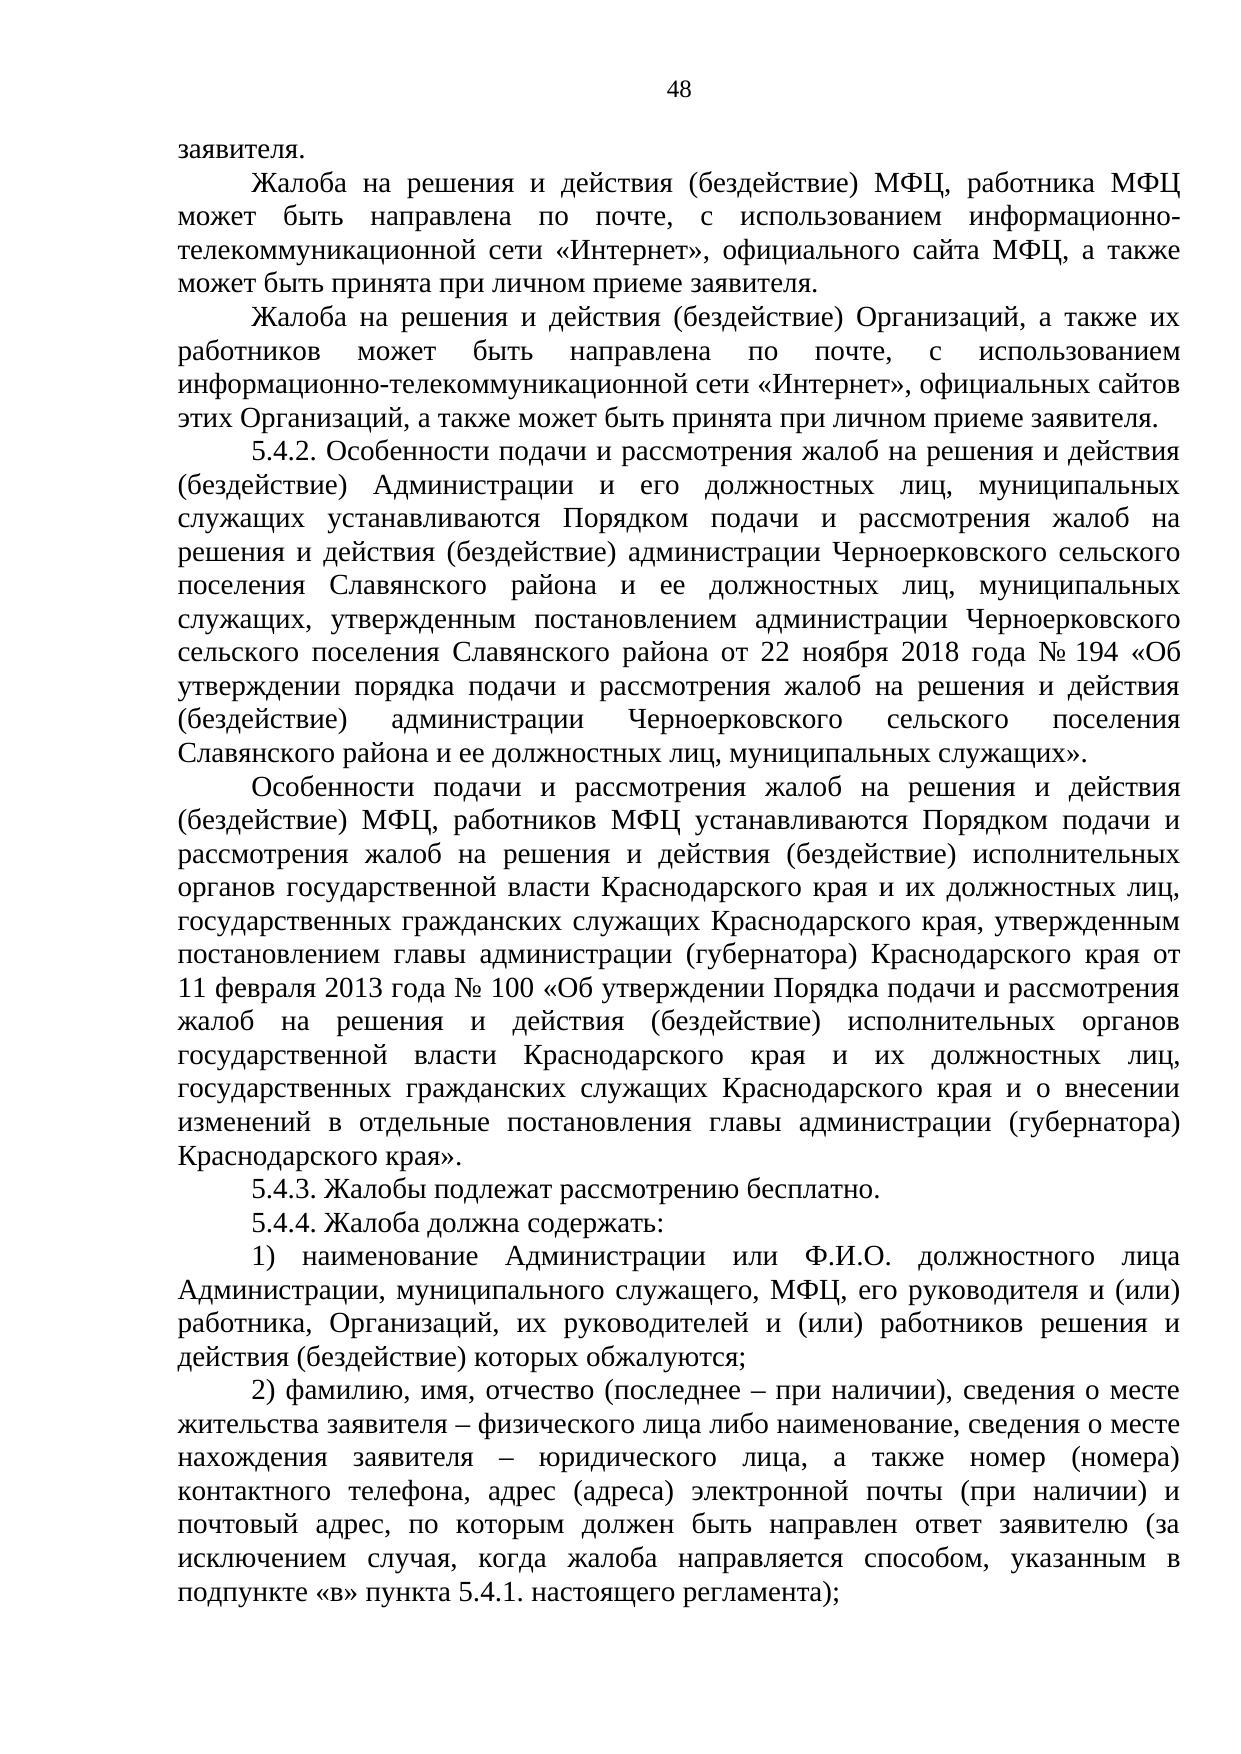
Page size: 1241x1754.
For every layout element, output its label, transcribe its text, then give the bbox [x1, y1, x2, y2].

text 1) наименование Администрации или Ф.И.О. должностного лица Администрации, муниципального служащего, МФЦ, его руководителя и (или) работника, Организаций, их руководителей и (или) работников решения и действия (бездействие) которых обжалуются; [177, 1238, 1181, 1372]
text Особенности подачи и рассмотрения жалоб на решения и действия (бездействие) МФЦ, работников МФЦ устанавливаются Порядком подачи и рассмотрения жалоб на решения и действия (бездействие) исполнительных органов государственной власти Краснодарского края и их должностных лиц, государственных гражданских служащих Краснодарского края, утвержденным постановлением главы администрации (губернатора) Краснодарского края от 11 февраля 2013 года № 100 «Об утверждении Порядка подачи и рассмотрения жалоб на решения и действия (бездействие) исполнительных органов государственной власти Краснодарского края и их должностных лиц, государственных гражданских служащих Краснодарского края и о внесении изменений в отдельные постановления главы администрации (губернатора) Краснодарского края». [177, 769, 1181, 1171]
text 5.4.2. Особенности подачи и рассмотрения жалоб на решения и действия (бездействие) Администрации и его должностных лиц, муниципальных служащих устанавливаются Порядком подачи и рассмотрения жалоб на решения и действия (бездействие) администрации Черноерковского сельского поселения Славянского района и ее должностных лиц, муниципальных служащих, утвержденным постановлением администрации Черноерковского сельского поселения Славянского района от 22 ноября 2018 года № 194 «Об утверждении порядка подачи и рассмотрения жалоб на решения и действия (бездействие) администрации Черноерковского сельского поселения Славянского района и ее должностных лиц, муниципальных служащих». [177, 433, 1181, 769]
text 5.4.3. Жалобы подлежат рассмотрению бесплатно. [177, 1171, 1181, 1205]
text Жалоба на решения и действия (бездействие) МФЦ, работника МФЦ может быть направлена по почте, с использованием информационно-телекоммуникационной сети «Интернет», официального сайта МФЦ, а также может быть принята при личном приеме заявителя. [177, 165, 1181, 299]
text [177, 131, 1181, 165]
text 2) фамилию, имя, отчество (последнее – при наличии), сведения о месте жительства заявителя – физического лица либо наименование, сведения о месте нахождения заявителя – юридического лица, а также номер (номера) контактного телефона, адрес (адреса) электронной почты (при наличии) и почтовый адрес, по которым должен быть направлен ответ заявителю (за исключением случая, когда жалоба направляется способом, указанным в подпункте «в» пункта 5.4.1. настоящего регламента); [177, 1372, 1181, 1607]
text Жалоба на решения и действия (бездействие) Организаций, а также их работников может быть направлена по почте, с использованием информационно-телекоммуникационной сети «Интернет», официальных сайтов этих Организаций, а также может быть принята при личном приеме заявителя. [177, 299, 1181, 433]
text 5.4.4. Жалоба должна содержать: [177, 1205, 1181, 1238]
